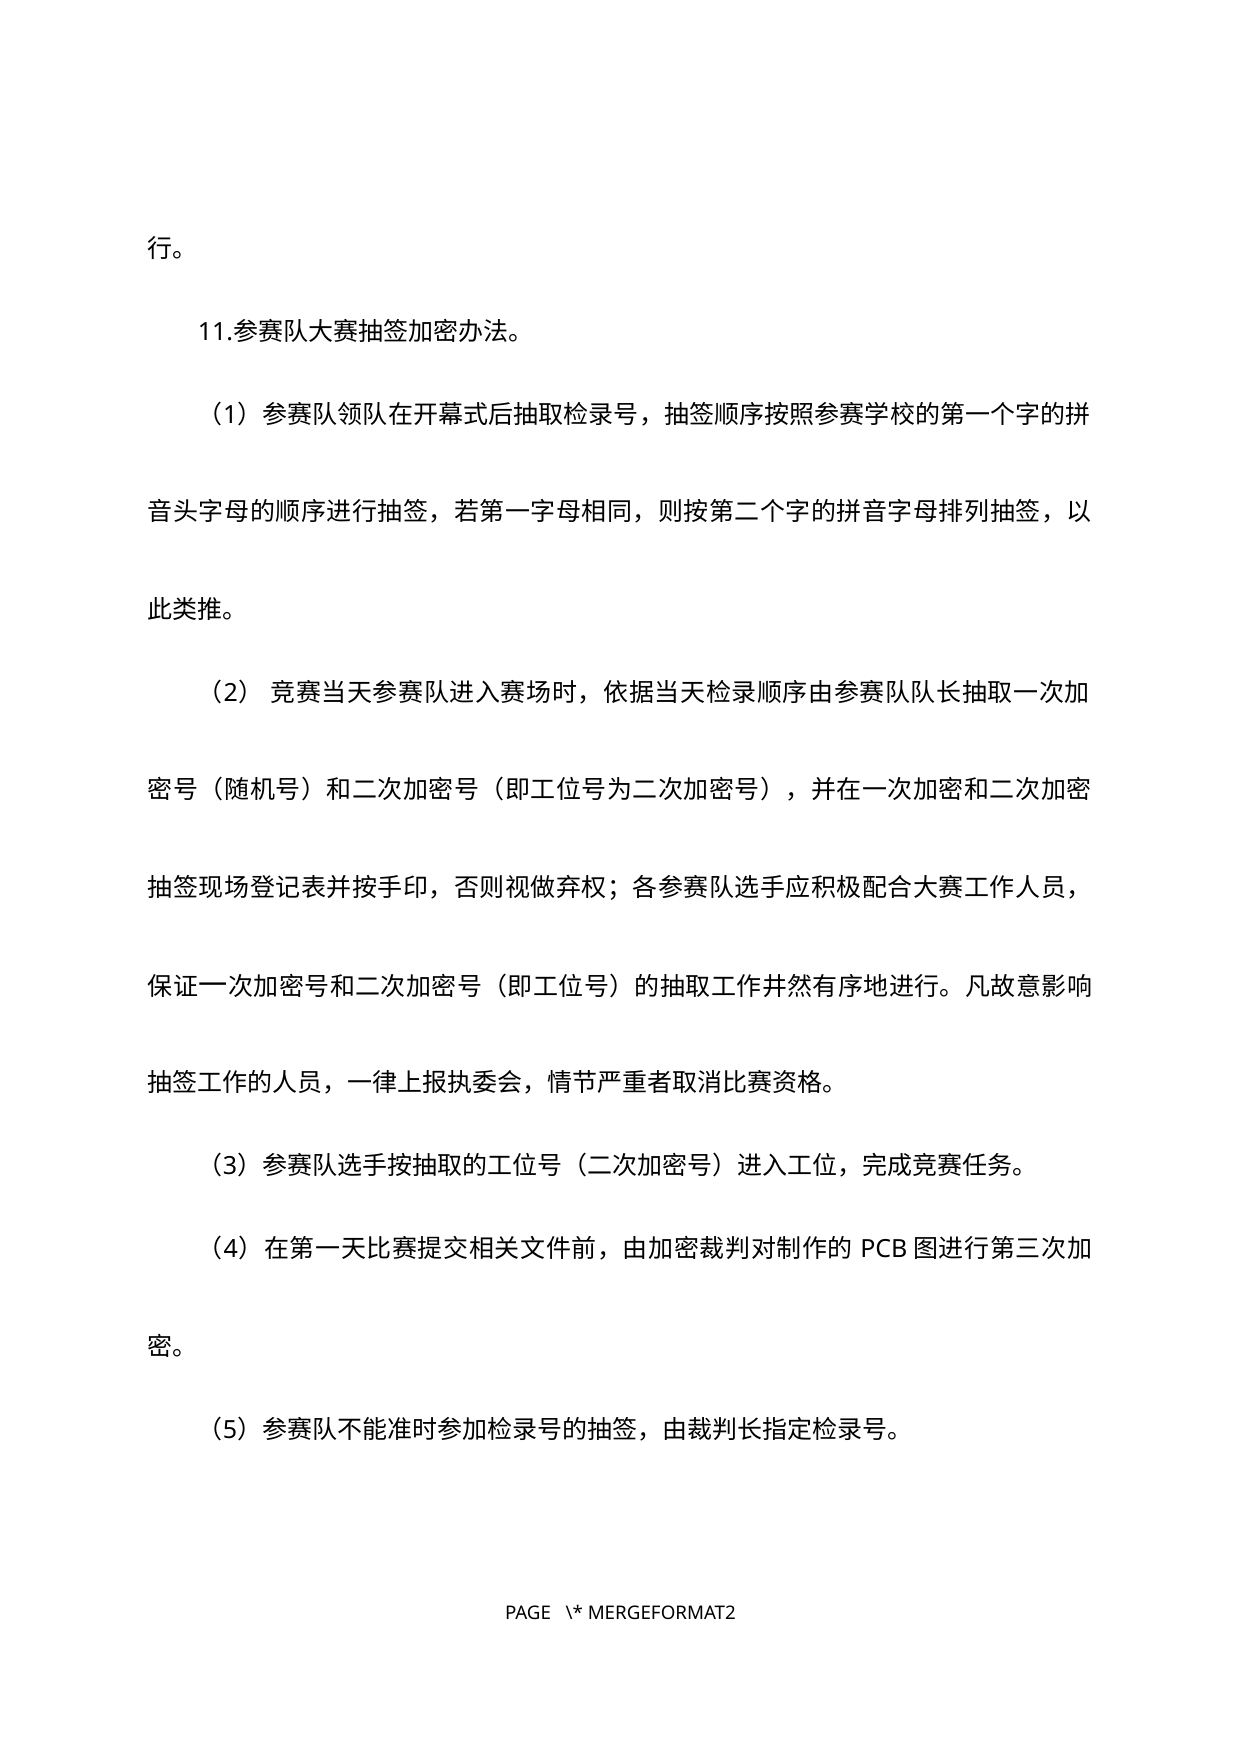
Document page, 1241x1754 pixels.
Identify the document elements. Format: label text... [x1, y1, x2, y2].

text （5）参赛队不能准时参加检录号的抽签，由裁判长指定检录号。 [148, 1395, 1092, 1460]
text 11.参赛队大赛抽签加密办法。 [148, 297, 1092, 362]
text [148, 214, 1092, 279]
text （2） 竞赛当天参赛队进入赛场时，依据当天检录顺序由参赛队队长抽取一次加密号（随机号）和二次加密号（即工位号为二次加密号），并在一次加密和二次加密抽签现场登记表并按手印，否则视做弃权；各参赛队选手应积极配合大赛工作人员，保证一次加密号和二次加密号（即工位号）的抽取工作井然有序地进行。凡故意影响抽签工作的人员，一律上报执委会，情节严重者取消比赛资格。 [148, 658, 1092, 1113]
text （1）参赛队领队在开幕式后抽取检录号，抽签顺序按照参赛学校的第一个字的拼音头字母的顺序进行抽签，若第一字母相同，则按第二个字的拼音字母排列抽签，以此类推。 [148, 380, 1092, 640]
text （4）在第一天比赛提交相关文件前，由加密裁判对制作的PCB图进行第三次加密。 [148, 1214, 1092, 1377]
text （3）参赛队选手按抽取的工位号（二次加密号）进入工位，完成竞赛任务。 [148, 1131, 1092, 1196]
